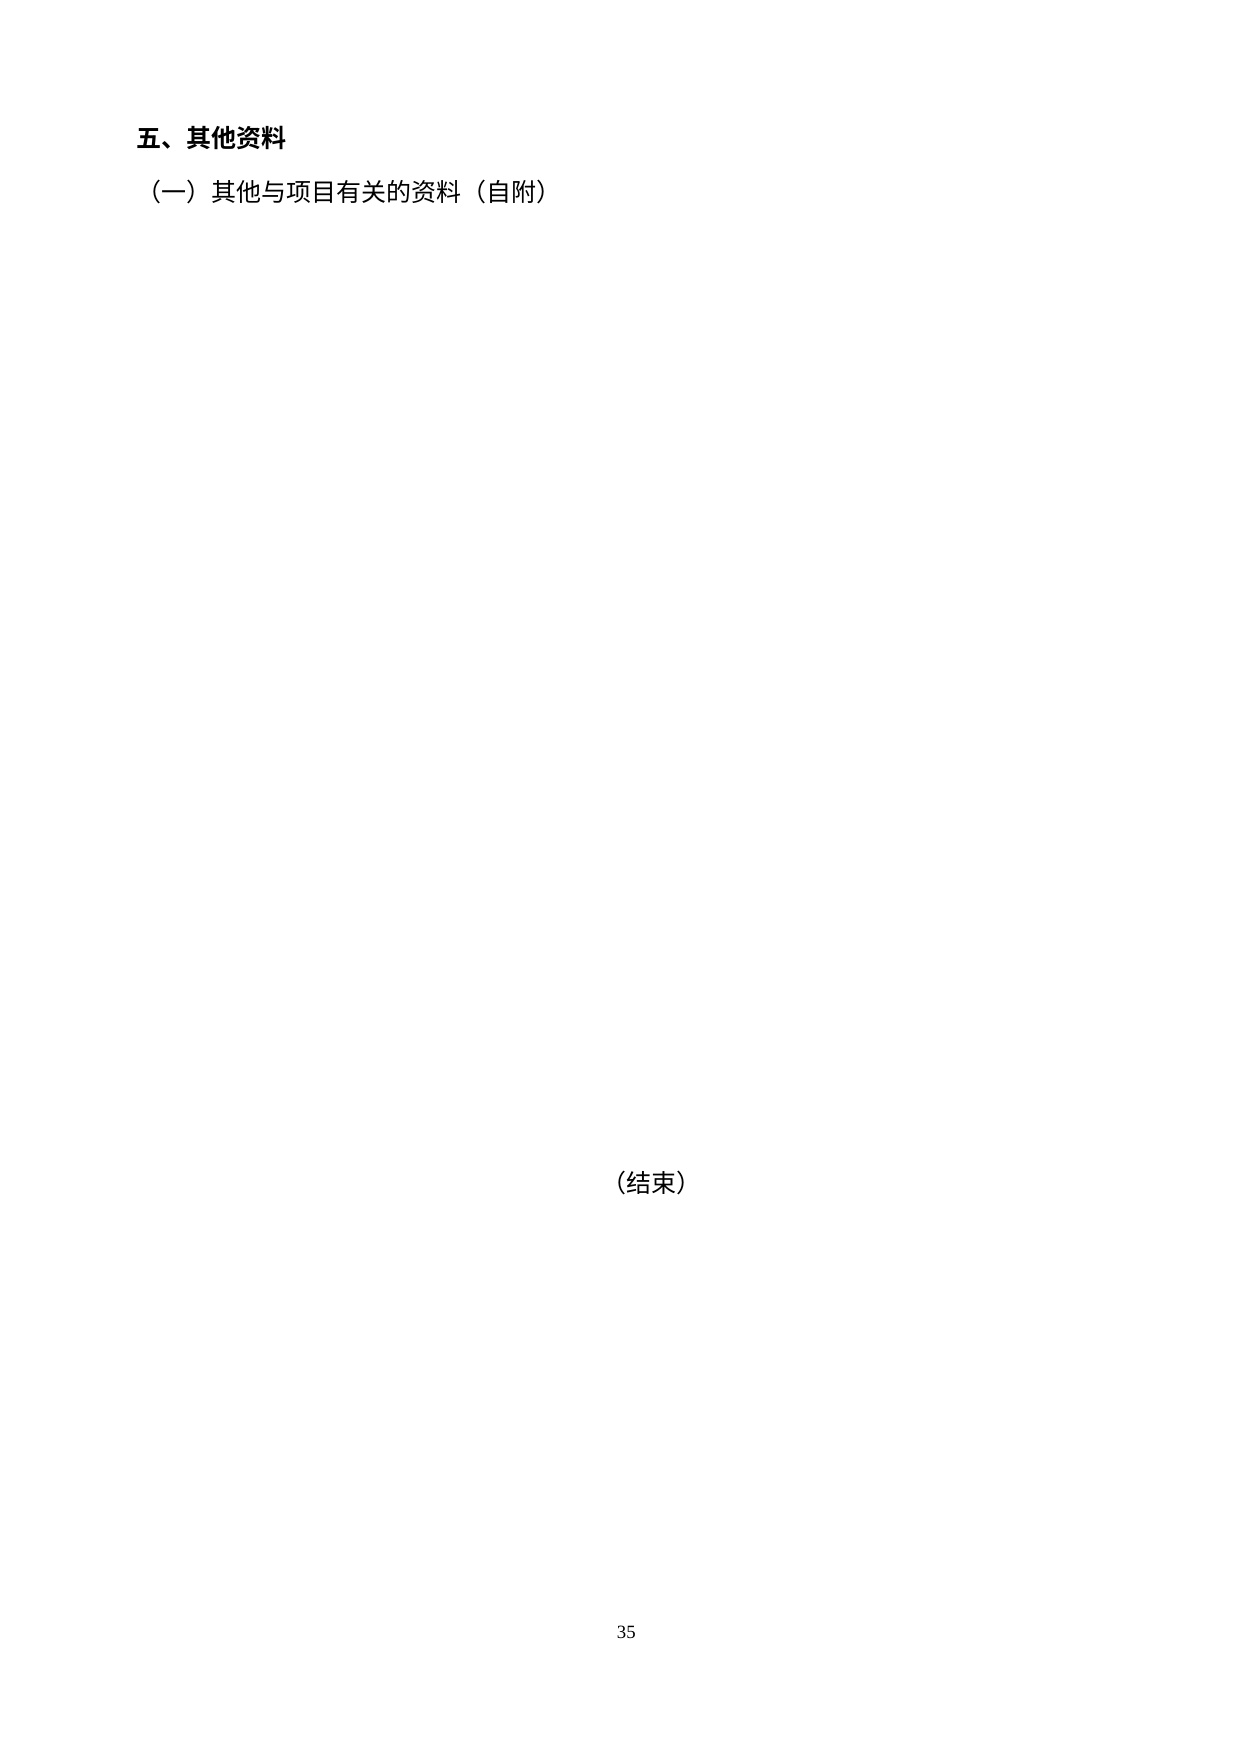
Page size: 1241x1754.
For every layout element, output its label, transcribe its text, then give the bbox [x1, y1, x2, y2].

text （结束） [136, 1163, 1116, 1199]
subtitle 五、其他资料 [136, 118, 1116, 154]
text （一）其他与项目有关的资料（自附） [136, 172, 1116, 209]
